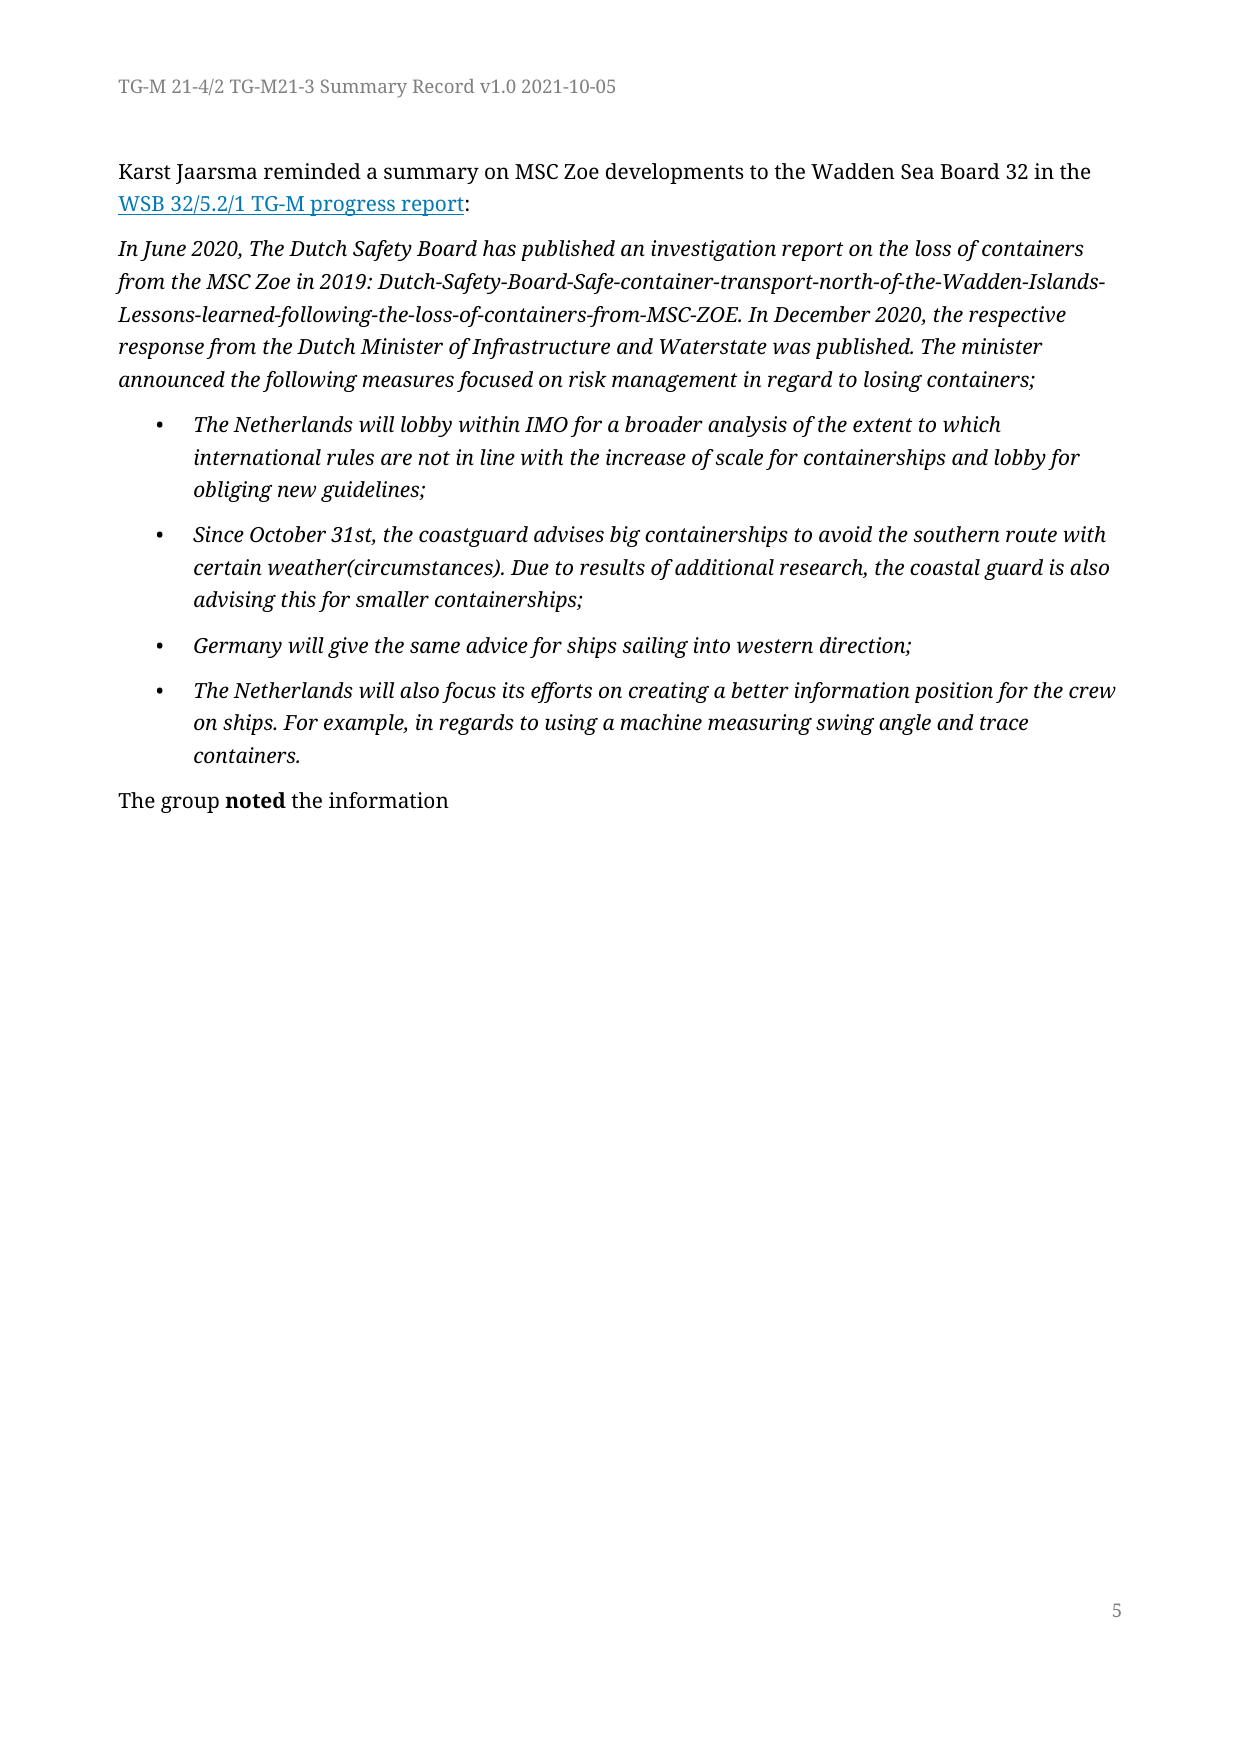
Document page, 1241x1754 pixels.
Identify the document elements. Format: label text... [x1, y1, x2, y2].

list The Netherlands will also focus its efforts on creating a better information position for the crew on ships. For example, in regards to using a machine measuring swing angle and trace containers. [156, 676, 1122, 769]
text The group noted the information [118, 786, 1122, 814]
list The Netherlands will lobby within IMO for a broader analysis of the extent to which international rules are not in line with the increase of scale for containerships and lobby for obliging new guidelines; [156, 410, 1122, 504]
list Since October 31st, the coastguard advises big containerships to avoid the southern route with certain weather(circumstances). Due to results of additional research, the coastal guard is also advising this for smaller containerships; [156, 520, 1122, 614]
text In June 2020, The Dutch Safety Board has published an investigation report on the loss of containers from the MSC Zoe in 2019: Dutch-Safety-Board-Safe-container-transport-north-of-the-Wadden-Islands-Lessons-learned-following-the-loss-of-containers-from-MSC-ZOE. In December 2020, the respective response from the Dutch Minister of Infrastructure and Waterstate was published. The minister announced the following measures focused on risk management in regard to losing containers; [118, 234, 1122, 393]
text Karst Jaarsma reminded a summary on MSC Zoe developments to the Wadden Sea Board 32 in the WSB 32/5.2/1 TG-M progress report: [118, 157, 1122, 218]
list Germany will give the same advice for ships sailing into western direction; [156, 631, 1122, 659]
